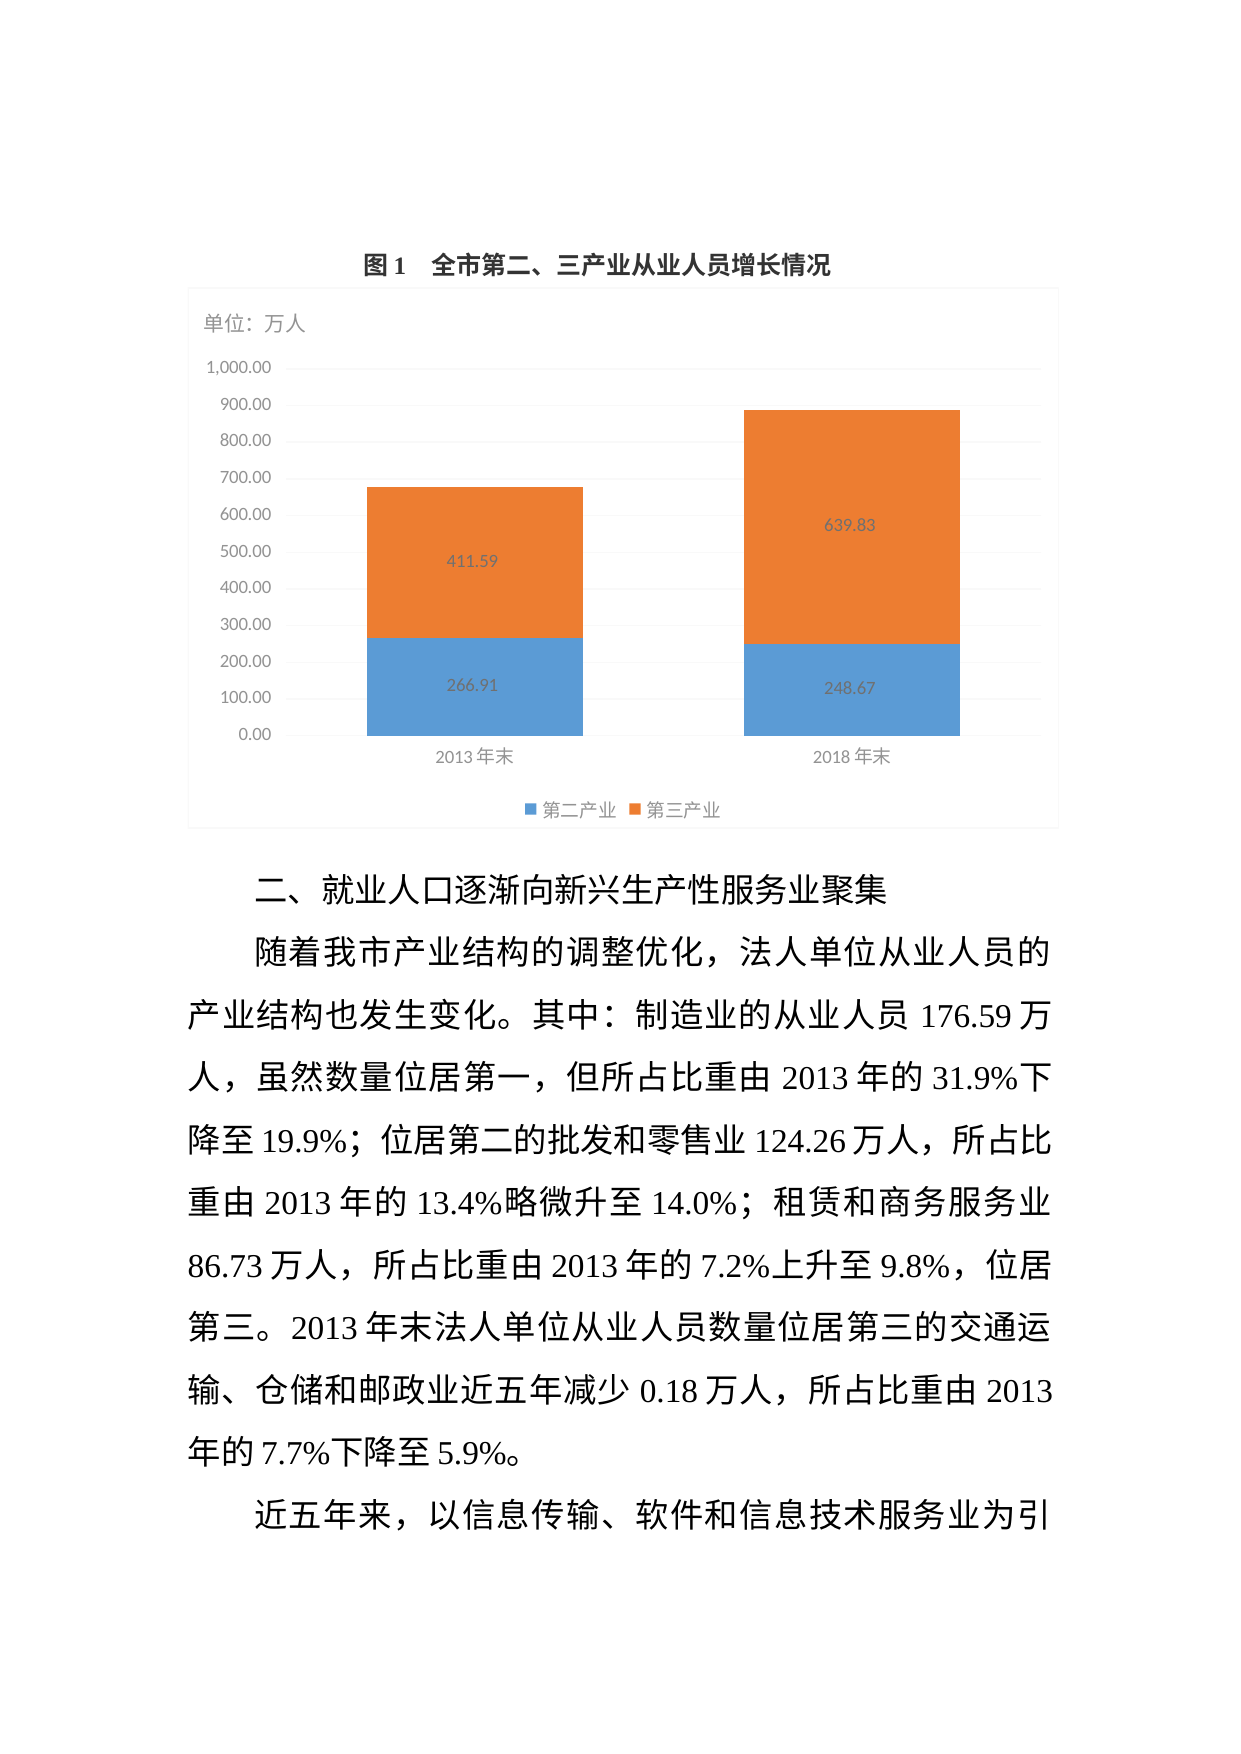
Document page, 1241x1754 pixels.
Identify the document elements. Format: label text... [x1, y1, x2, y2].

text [187, 1477, 1053, 1539]
text 随着我市产业结构的调整优化，法人单位从业人员的产业结构也发生变化。其中：制造业的从业人员176.59万人，虽然数量位居第一，但所占比重由2013年的31.9%下降至19.9%；位居第二的批发和零售业124.26万人，所占比重由2013年的13.4%略微升至14.0%；租赁和商务服务业86.73万人，所占比重由2013年的7.2%上升至9.8%，位居第三。2013年末法人单位从业人员数量位居第三的交通运输、仓储和邮政业近五年减少0.18万人，所占比重由2013年的7.7%下降至5.9%。 [187, 914, 1053, 1477]
text 图1 全市第二、三产业从业人员增长情况 [187, 224, 1053, 287]
text 二、就业人口逐渐向新兴生产性服务业聚集 [187, 852, 1053, 914]
